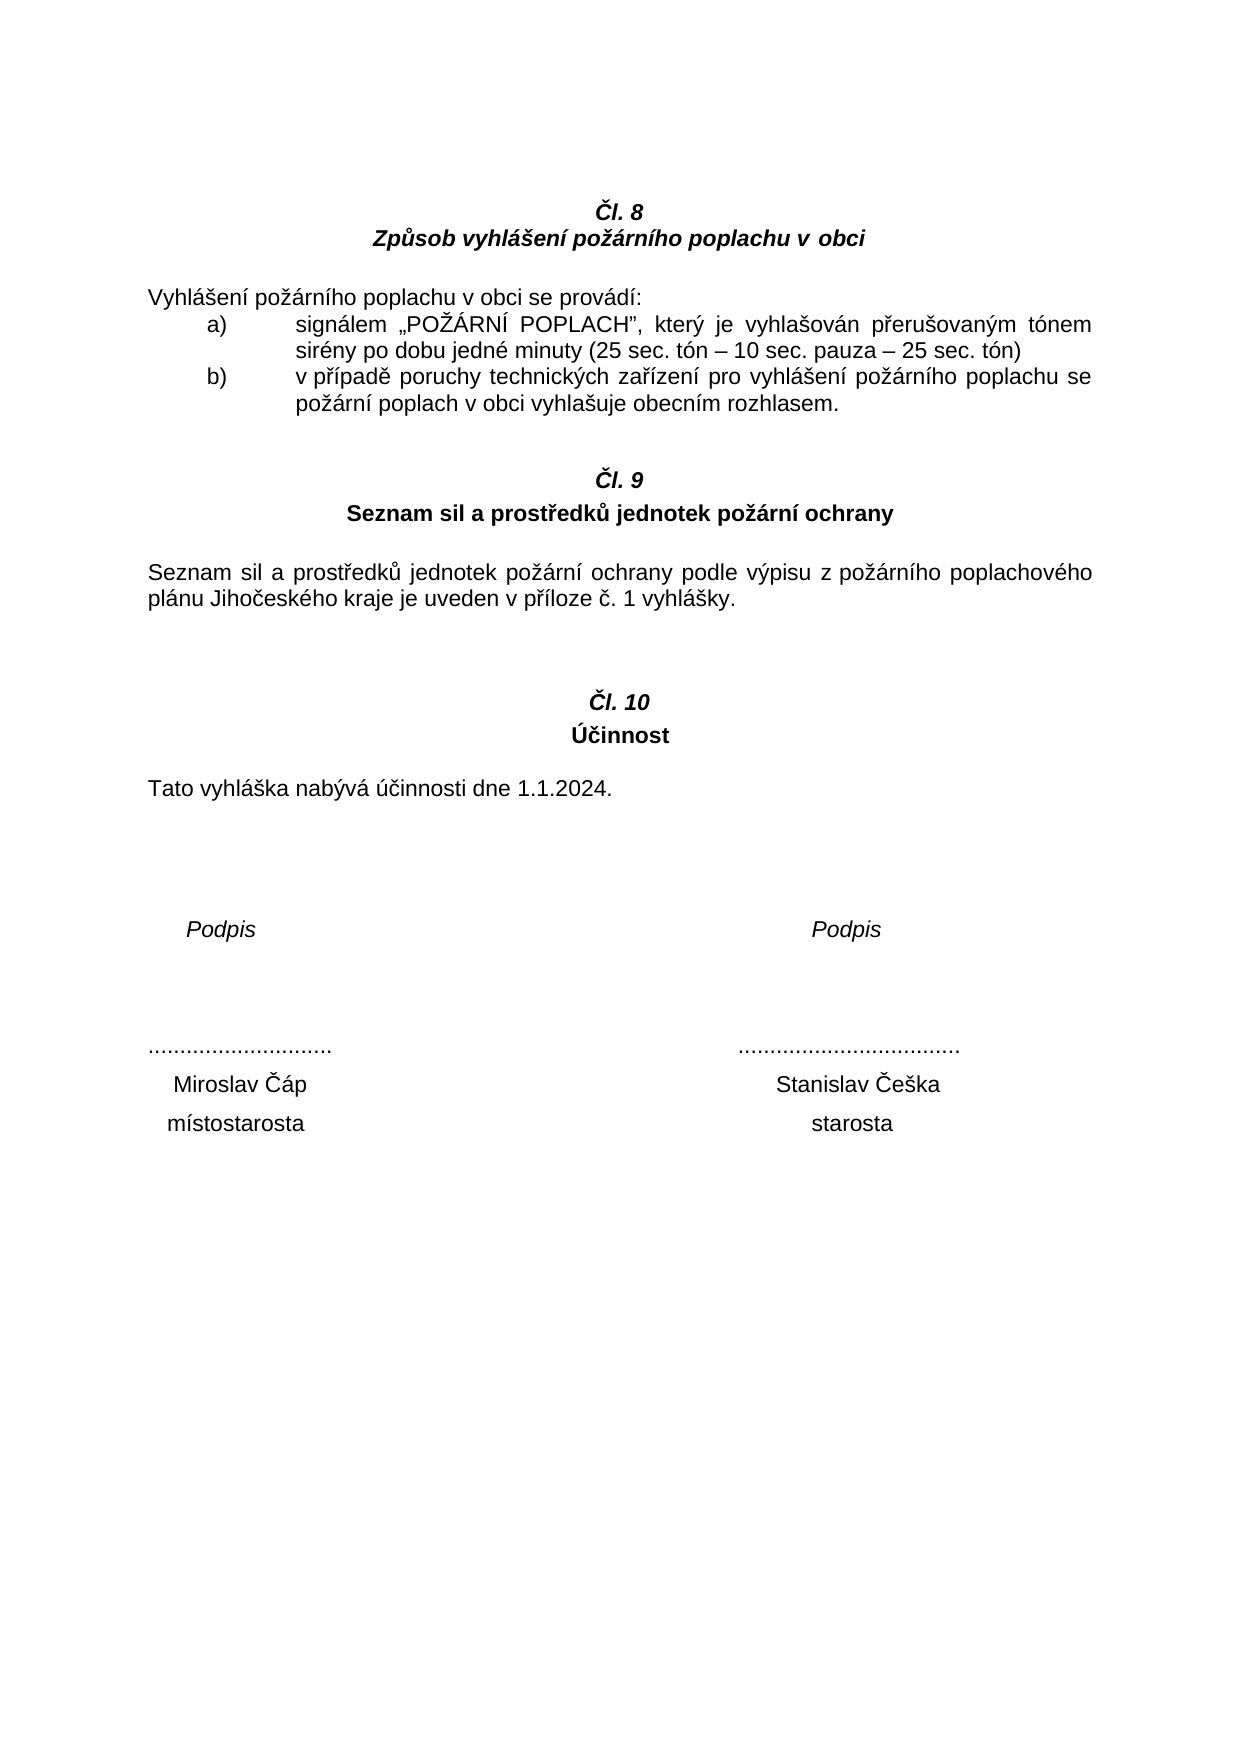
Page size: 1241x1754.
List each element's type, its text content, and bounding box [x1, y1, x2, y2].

text Seznam sil a prostředků jednotek požární ochrany [148, 500, 1093, 526]
text Vyhlášení požárního poplachu v obci se provádí: [148, 284, 1093, 311]
list v případě poruchy technických zařízení pro vyhlášení požárního poplachu se požární poplach v obci vyhlašuje obecním rozhlasem. [207, 363, 1093, 416]
text Účinnost [148, 722, 1093, 748]
text Podpis Podpis [148, 916, 1093, 942]
subtitle Čl. 10 [148, 689, 1093, 716]
text Seznam sil a prostředků jednotek požární ochrany podle výpisu z požárního poplachového plánu Jihočeského kraje je uveden v příloze č. 1 vyhlášky. [148, 559, 1093, 612]
text ............................. ................................... [148, 1032, 1093, 1058]
text Tato vyhláška nabývá účinnosti dne 1.1.2024. [148, 775, 1093, 801]
subtitle Čl. 9 [148, 467, 1093, 494]
text místostarosta starosta [148, 1110, 1093, 1136]
list signálem „POŽÁRNÍ POPLACH”, který je vyhlašován přerušovaným tónem sirény po dobu jedné minuty (25 sec. tón – 10 sec. pauza – 25 sec. tón) [207, 311, 1093, 363]
subtitle Čl. 8 Způsob vyhlášení požárního poplachu v obci [148, 199, 1093, 252]
text Miroslav Čáp Stanislav Češka [148, 1071, 1093, 1097]
